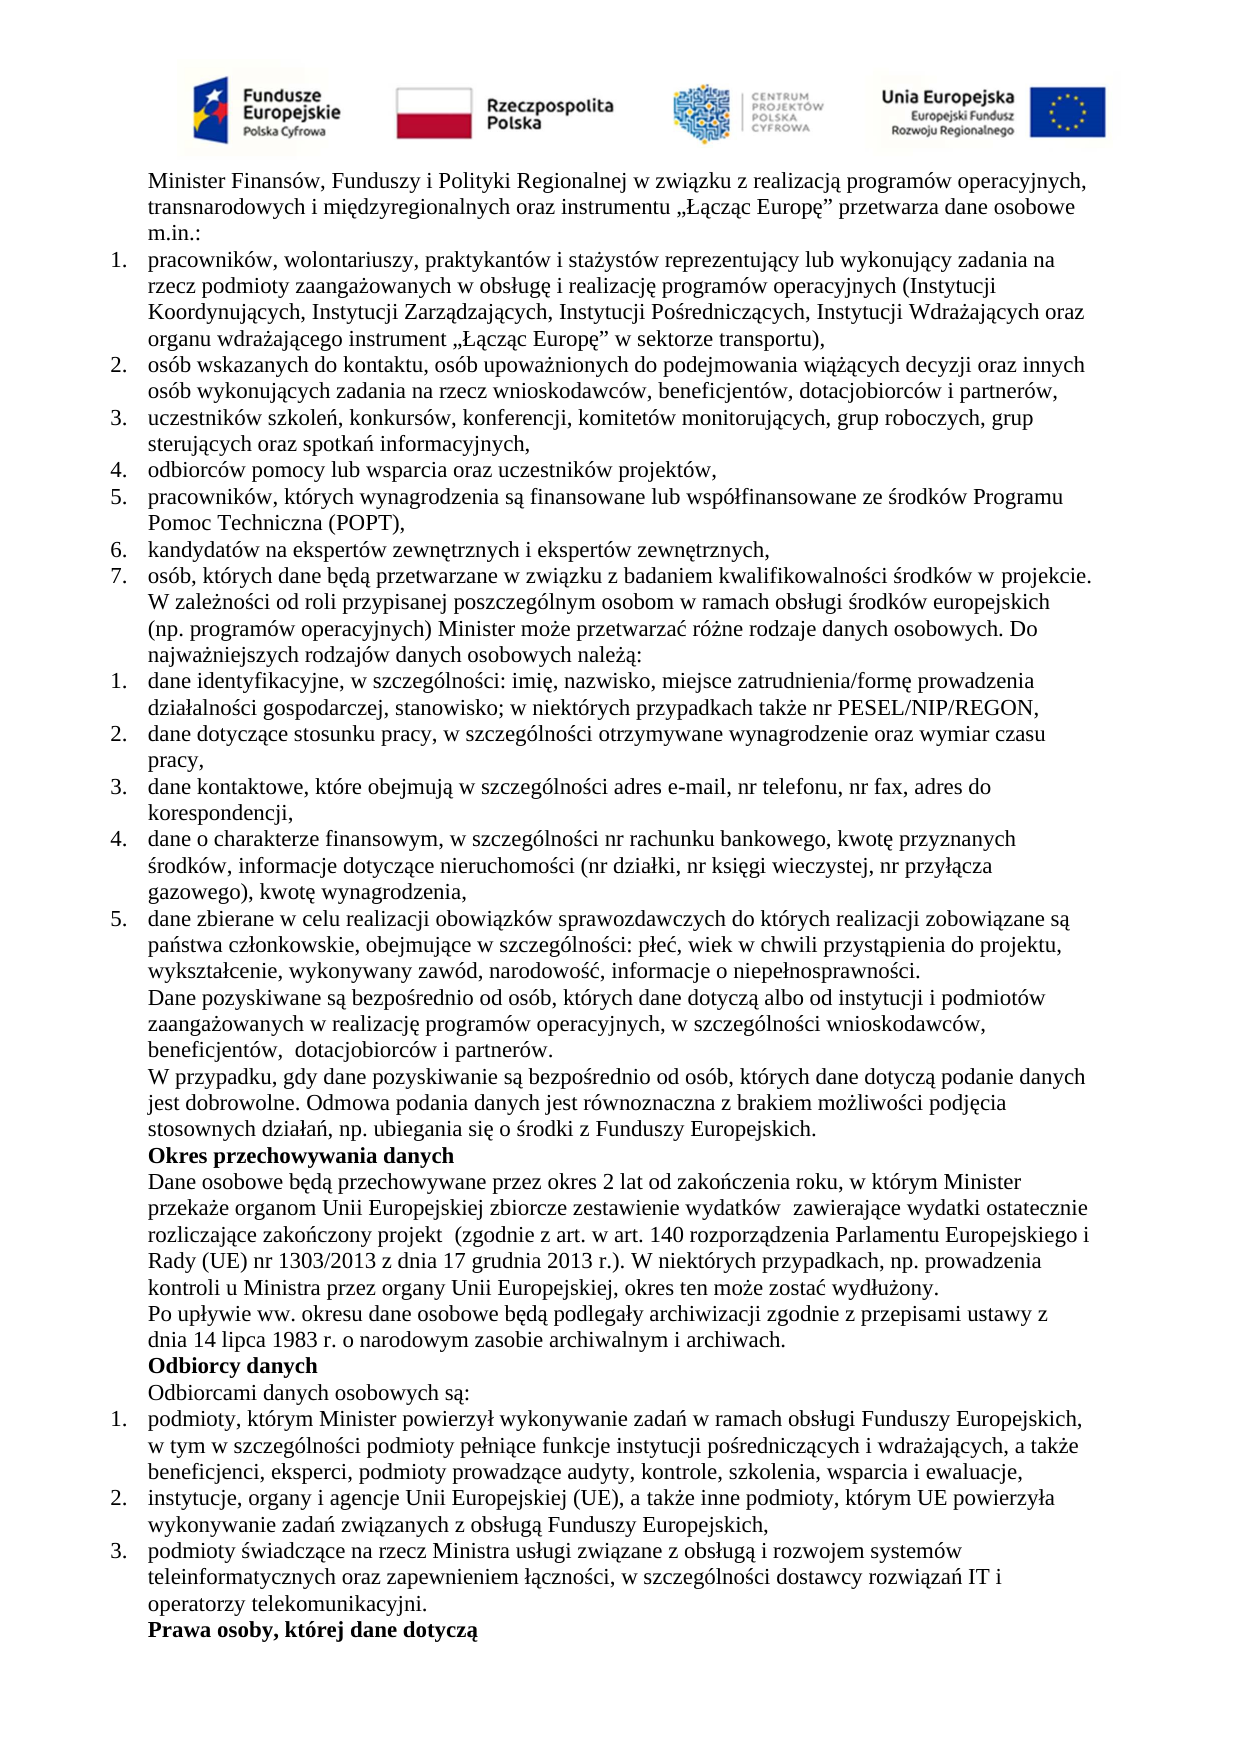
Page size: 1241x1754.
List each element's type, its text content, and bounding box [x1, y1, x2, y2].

text Prawa osoby, której dane dotyczą [148, 1616, 1093, 1642]
text Odbiorcami danych osobowych są: [148, 1379, 1093, 1405]
list osób wskazanych do kontaktu, osób upoważnionych do podejmowania wiążących decyzji oraz innych osób wykonujących zadania na rzecz wnioskodawców, beneficjentów, dotacjobiorców i partnerów, [110, 351, 1093, 404]
text W przypadku, gdy dane pozyskiwanie są bezpośrednio od osób, których dane dotyczą podanie danych jest dobrowolne. Odmowa podania danych jest równoznaczna z brakiem możliwości podjęcia stosownych działań, np. ubiegania się o środki z Funduszy Europejskich. [148, 1063, 1093, 1142]
text Dane osobowe będą przechowywane przez okres 2 lat od zakończenia roku, w którym Minister przekaże organom Unii Europejskiej zbiorcze zestawienie wydatków zawierające wydatki ostatecznie rozliczające zakończony projekt (zgodnie z art. w art. 140 rozporządzenia Parlamentu Europejskiego i Rady (UE) nr 1303/2013 z dnia 17 grudnia 2013 r.). W niektórych przypadkach, np. prowadzenia kontroli u Ministra przez organy Unii Europejskiej, okres ten może zostać wydłużony. [148, 1168, 1093, 1300]
text Okres przechowywania danych [148, 1142, 1093, 1168]
text Minister Finansów, Funduszy i Polityki Regionalnej w związku z realizacją programów operacyjnych, transnarodowych i międzyregionalnych oraz instrumentu „Łącząc Europę” przetwarza dane osobowe m.in.: [148, 102, 1093, 246]
list podmioty świadczące na rzecz Ministra usługi związane z obsługą i rozwojem systemów teleinformatycznych oraz zapewnieniem łączności, w szczególności dostawcy rozwiązań IT i operatorzy telekomunikacyjni. [110, 1537, 1093, 1616]
list kandydatów na ekspertów zewnętrznych i ekspertów zewnętrznych, [110, 536, 1093, 562]
list dane identyfikacyjne, w szczególności: imię, nazwisko, miejsce zatrudnienia/formę prowadzenia działalności gospodarczej, stanowisko; w niektórych przypadkach także nr PESEL/NIP/REGON, [110, 667, 1093, 720]
picture [177, 59, 1122, 167]
list uczestników szkoleń, konkursów, konferencji, komitetów monitorujących, grup roboczych, grup sterujących oraz spotkań informacyjnych, [110, 404, 1093, 457]
list osób, których dane będą przetwarzane w związku z badaniem kwalifikowalności środków w projekcie. [110, 562, 1093, 588]
text W zależności od roli przypisanej poszczególnym osobom w ramach obsługi środków europejskich (np. programów operacyjnych) Minister może przetwarzać różne rodzaje danych osobowych. Do najważniejszych rodzajów danych osobowych należą: [148, 588, 1093, 667]
list pracowników, wolontariuszy, praktykantów i stażystów reprezentujący lub wykonujący zadania na rzecz podmioty zaangażowanych w obsługę i realizację programów operacyjnych (Instytucji Koordynujących, Instytucji Zarządzających, Instytucji Pośredniczących, Instytucji Wdrażających oraz organu wdrażającego instrument „Łącząc Europę” w sektorze transportu), [110, 246, 1093, 351]
text Dane pozyskiwane są bezpośrednio od osób, których dane dotyczą albo od instytucji i podmiotów zaangażowanych w realizację programów operacyjnych, w szczególności wnioskodawców, beneficjentów, dotacjobiorców i partnerów. [148, 984, 1093, 1063]
text Po upływie ww. okresu dane osobowe będą podlegały archiwizacji zgodnie z przepisami ustawy z dnia 14 lipca 1983 r. o narodowym zasobie archiwalnym i archiwach. [148, 1300, 1093, 1353]
list instytucje, organy i agencje Unii Europejskiej (UE), a także inne podmioty, którym UE powierzyła wykonywanie zadań związanych z obsługą Funduszy Europejskich, [110, 1484, 1093, 1537]
list dane zbierane w celu realizacji obowiązków sprawozdawczych do których realizacji zobowiązane są państwa członkowskie, obejmujące w szczególności: płeć, wiek w chwili przystąpienia do projektu, wykształcenie, wykonywany zawód, narodowość, informacje o niepełnosprawności. [110, 904, 1093, 984]
list podmioty, którym Minister powierzył wykonywanie zadań w ramach obsługi Funduszy Europejskich, w tym w szczególności podmioty pełniące funkcje instytucji pośredniczących i wdrażających, a także beneficjenci, eksperci, podmioty prowadzące audyty, kontrole, szkolenia, wsparcia i ewaluacje, [110, 1405, 1093, 1484]
list dane kontaktowe, które obejmują w szczególności adres e-mail, nr telefonu, nr fax, adres do korespondencji, [110, 773, 1093, 826]
list odbiorców pomocy lub wsparcia oraz uczestników projektów, [110, 457, 1093, 483]
list pracowników, których wynagrodzenia są finansowane lub współfinansowane ze środków Programu Pomoc Techniczna (POPT), [110, 483, 1093, 536]
list dane dotyczące stosunku pracy, w szczególności otrzymywane wynagrodzenie oraz wymiar czasu pracy, [110, 720, 1093, 773]
list dane o charakterze finansowym, w szczególności nr rachunku bankowego, kwotę przyznanych środków, informacje dotyczące nieruchomości (nr działki, nr księgi wieczystej, nr przyłącza gazowego), kwotę wynagrodzenia, [110, 826, 1093, 904]
text Odbiorcy danych [148, 1353, 1093, 1379]
